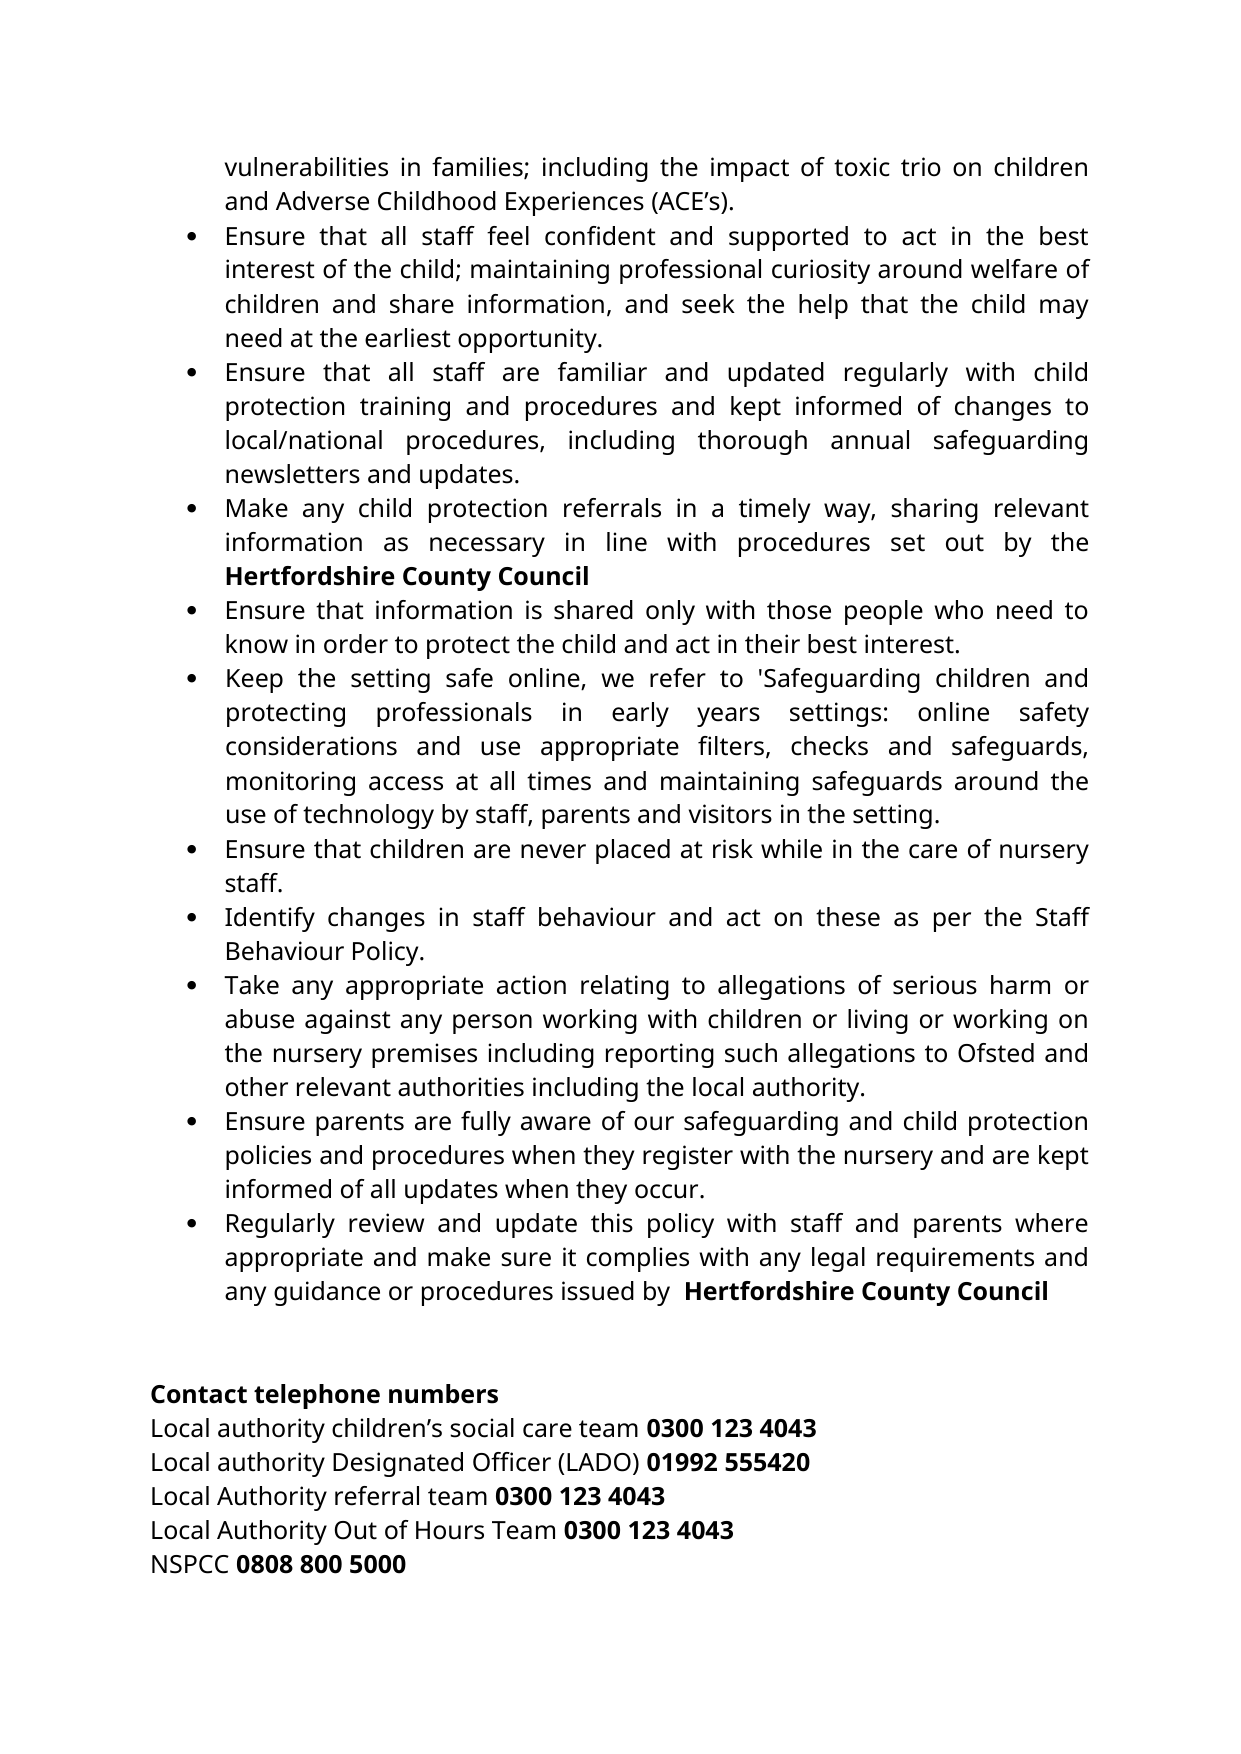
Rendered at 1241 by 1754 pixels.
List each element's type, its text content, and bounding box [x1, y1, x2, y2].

text Local Authority Out of Hours Team 0300 123 4043 [150, 1512, 1090, 1547]
text Local authority children’s social care team 0300 123 4043 [150, 1410, 1090, 1444]
list Ensure that all staff feel confident and supported to act in the best interest of the child; maintaining professional curiosity around welfare of children and share information, and seek the help that the child may need at the earliest opportunity. [187, 218, 1090, 354]
list Take any appropriate action relating to allegations of serious harm or abuse against any person working with children or living or working on the nursery premises including reporting such allegations to Ofsted and other relevant authorities including the local authority. [187, 967, 1090, 1104]
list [187, 150, 1090, 218]
list Keep the setting safe online, we refer to 'Safeguarding children and protecting professionals in early years settings: online safety considerations and use appropriate filters, checks and safeguards, monitoring access at all times and maintaining safeguards around the use of technology by staff, parents and visitors in the setting. [187, 661, 1090, 831]
text Local authority Designated Officer (LADO) 01992 555420 [150, 1444, 1090, 1478]
list Make any child protection referrals in a timely way, sharing relevant information as necessary in line with procedures set out by the Hertfordshire County Council [187, 491, 1090, 593]
text Local Authority referral team 0300 123 4043 [150, 1478, 1090, 1512]
list Ensure that all staff are familiar and updated regularly with child protection training and procedures and kept informed of changes to local/national procedures, including thorough annual safeguarding newsletters and updates. [187, 354, 1090, 491]
list Ensure that children are never placed at risk while in the care of nursery staff. [187, 831, 1090, 899]
text NSPCC 0808 800 5000 [150, 1547, 1090, 1581]
list Ensure that information is shared only with those people who need to know in order to protect the child and act in their best interest. [187, 593, 1090, 661]
list Identify changes in staff behaviour and act on these as per the Staff Behaviour Policy. [187, 899, 1090, 967]
text Contact telephone numbers [150, 1376, 1090, 1410]
list Regularly review and update this policy with staff and parents where appropriate and make sure it complies with any legal requirements and any guidance or procedures issued by Hertfordshire County Council [187, 1206, 1090, 1308]
list Ensure parents are fully aware of our safeguarding and child protection policies and procedures when they register with the nursery and are kept informed of all updates when they occur. [187, 1104, 1090, 1206]
